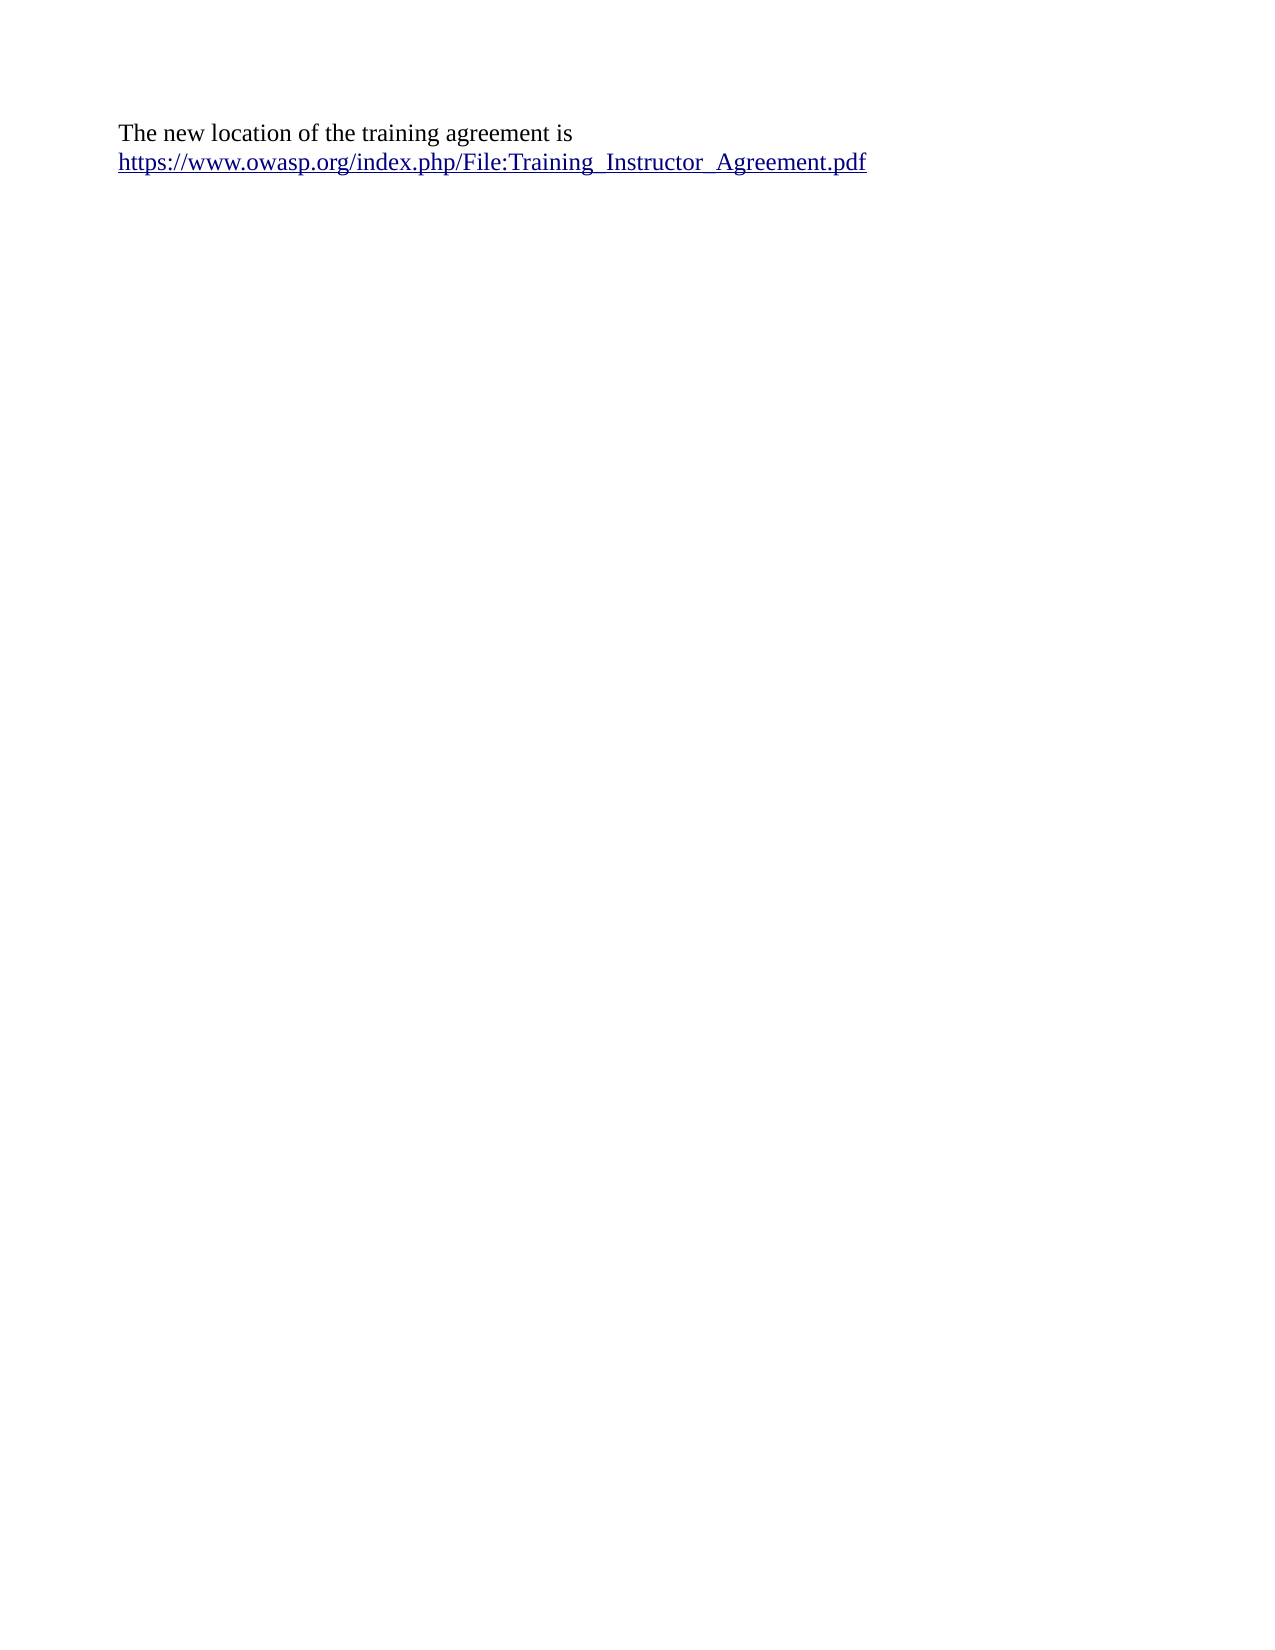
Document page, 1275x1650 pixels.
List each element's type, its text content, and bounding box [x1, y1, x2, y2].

text The new location of the training agreement is https://www.owasp.org/index.php/File:Training_Instructor_Agreement.pdf [118, 118, 1157, 176]
